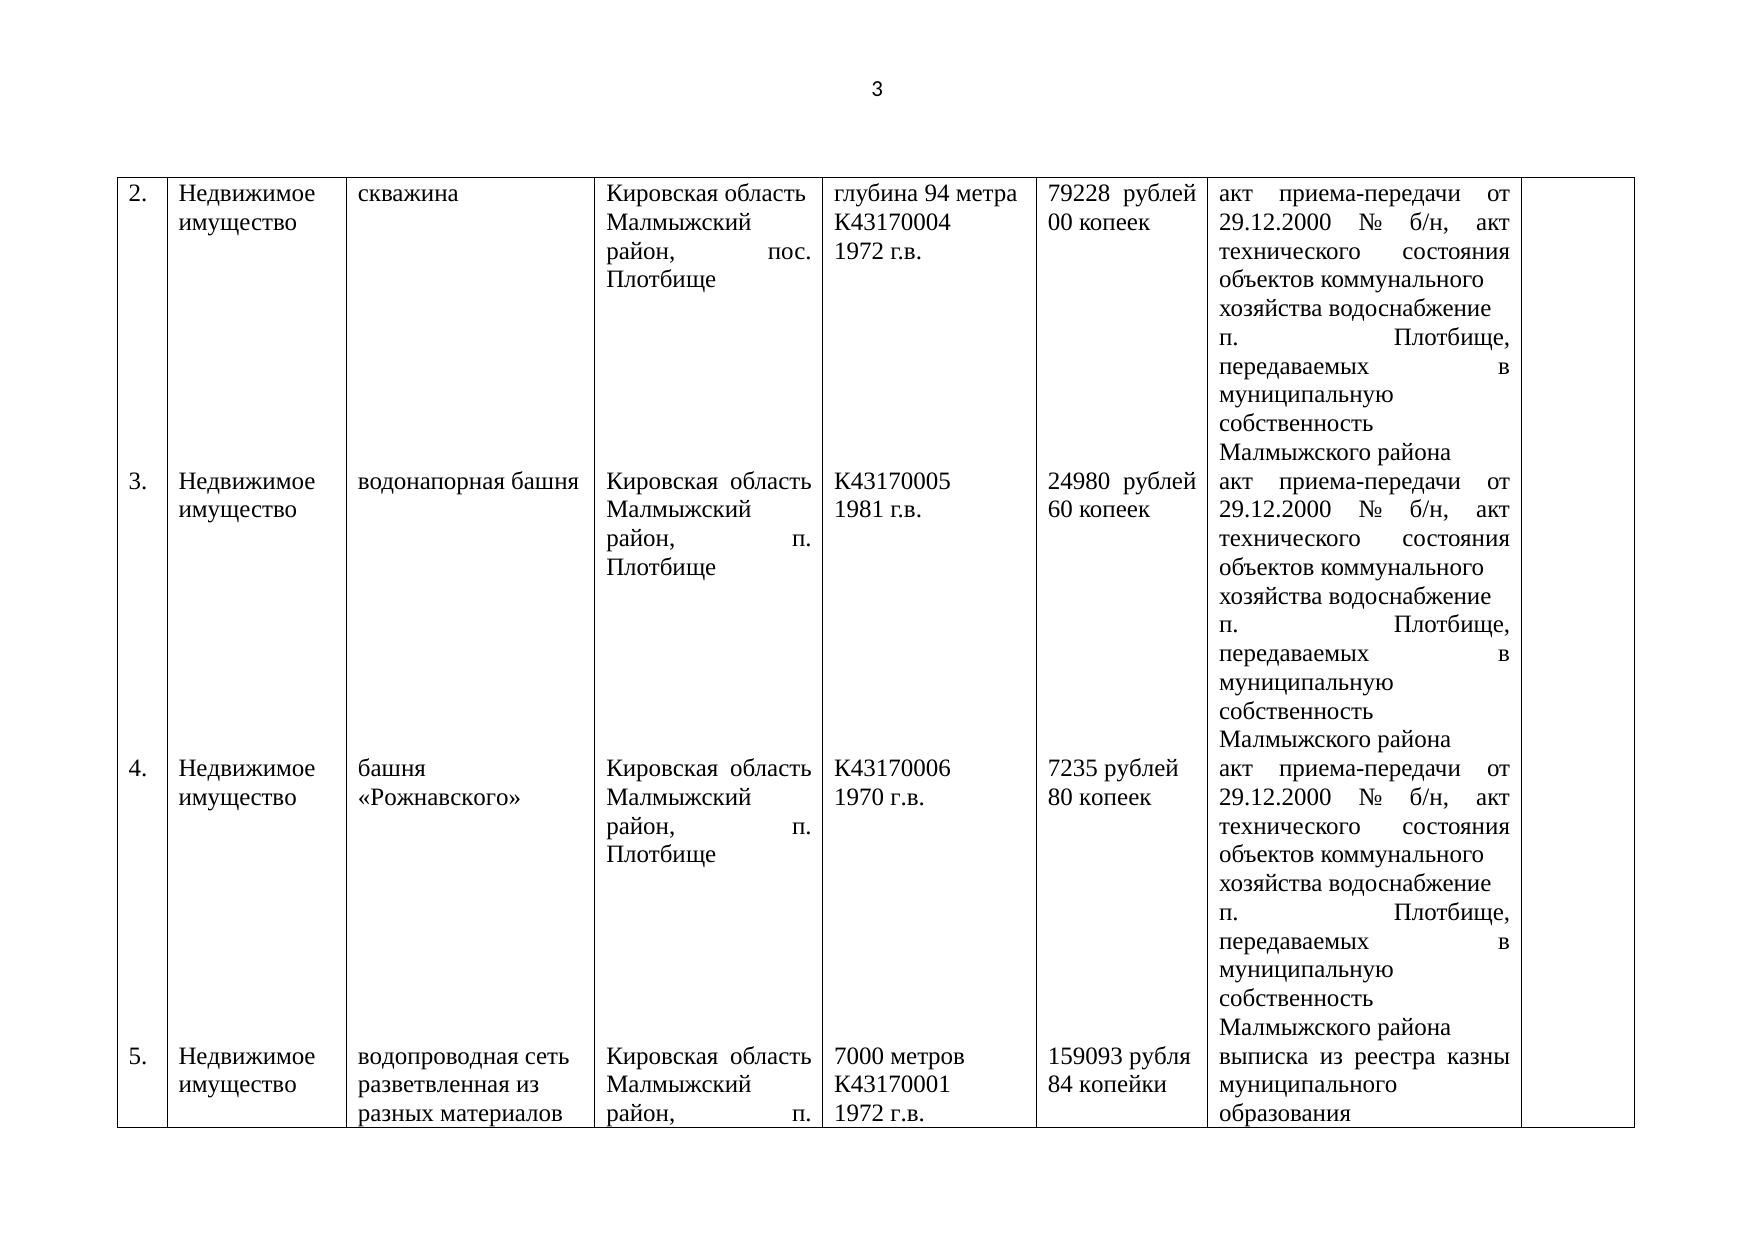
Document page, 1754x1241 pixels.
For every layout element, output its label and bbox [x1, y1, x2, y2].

table_cell [1208, 178, 1521, 1127]
table_cell [347, 178, 594, 1127]
table_cell [595, 178, 822, 1127]
table_cell [823, 178, 1036, 1127]
table_cell [1037, 178, 1207, 1127]
table_cell [118, 178, 167, 1127]
table_cell [168, 178, 346, 1127]
table_cell [1522, 178, 1634, 1127]
